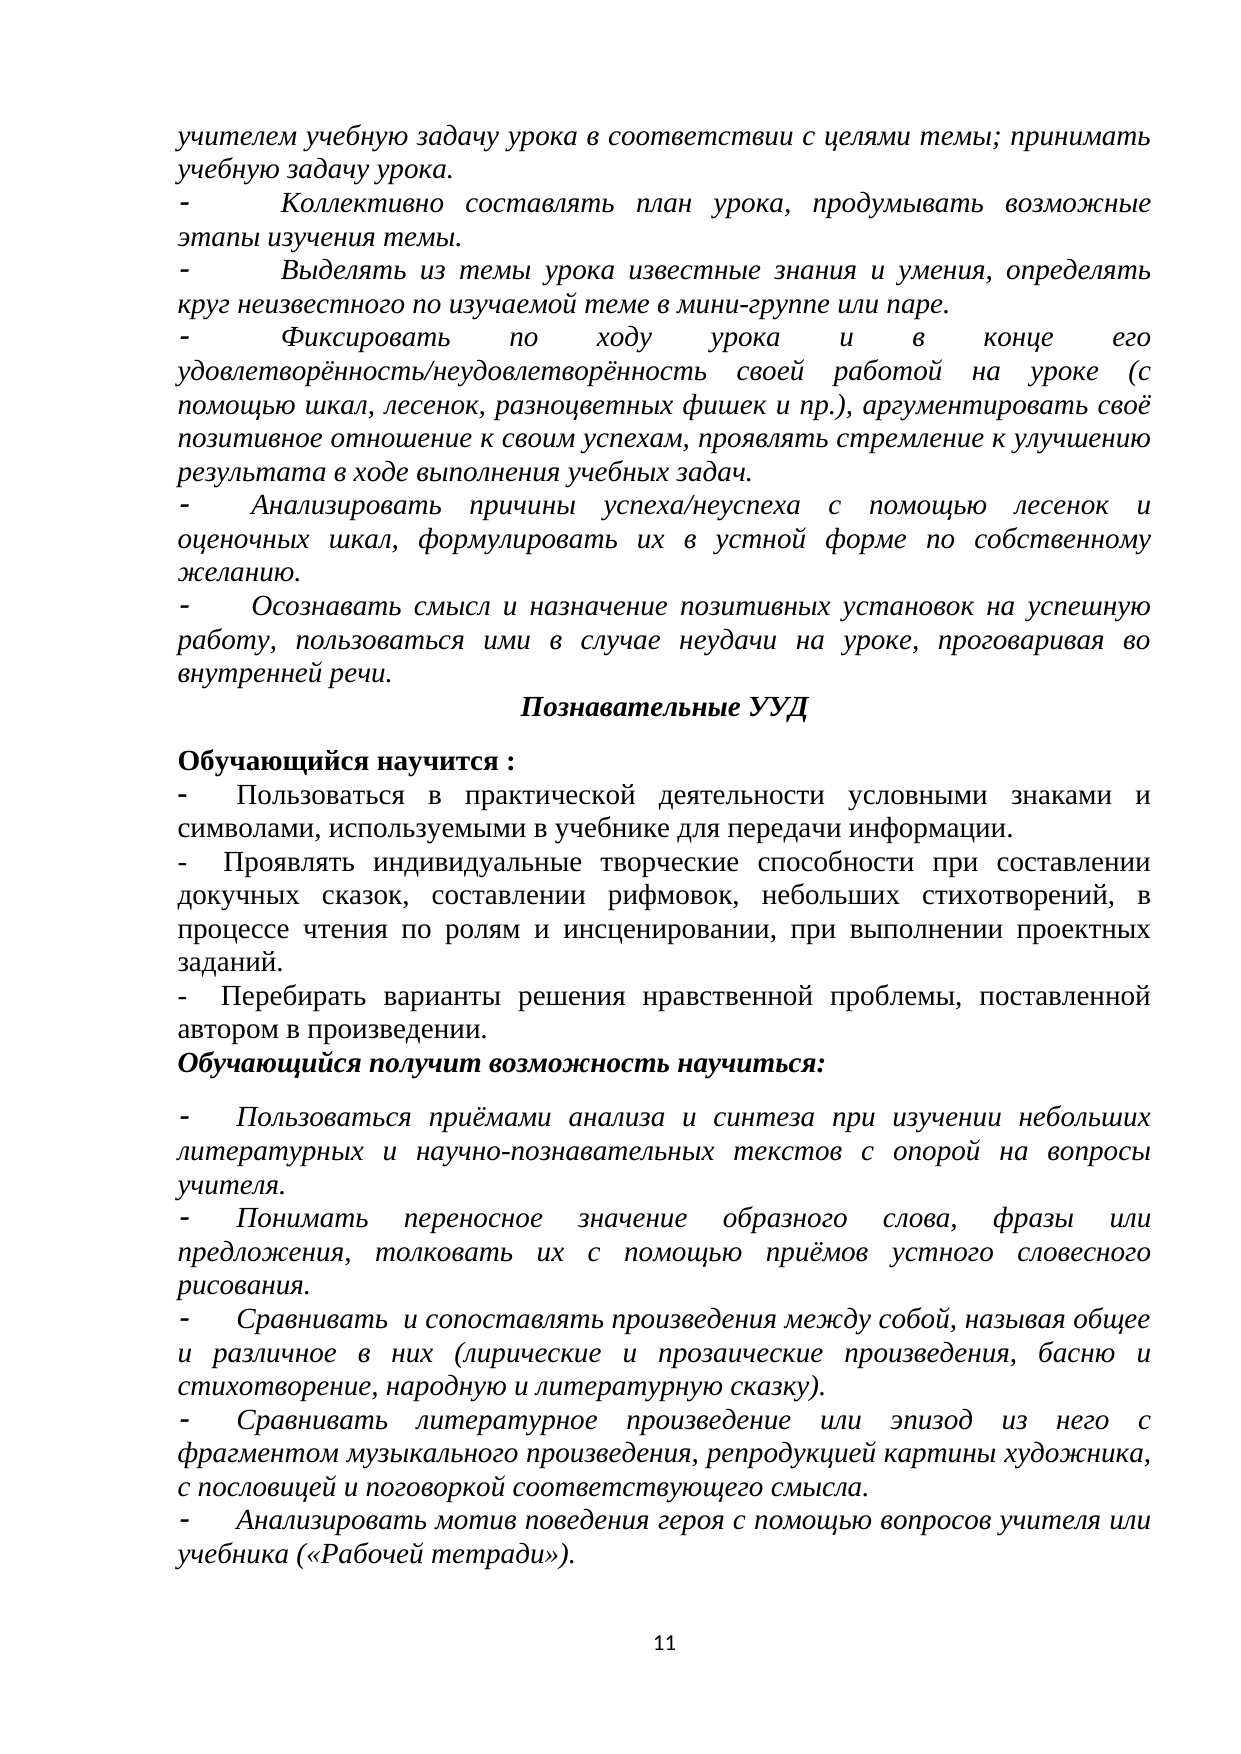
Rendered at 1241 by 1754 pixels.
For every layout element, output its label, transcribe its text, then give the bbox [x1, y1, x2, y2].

list Фиксировать по ходу урока и в конце его удовлетворённость/неудовлетворённость своей работой на уроке (с помощью шкал, лесенок, разноцветных фишек и пр.), аргументировать своё позитивное отношение к своим успехам, проявлять стремление к улучшению результата в ходе выполнения учебных задач. [177, 319, 1152, 487]
list Обучающийся научится : [177, 743, 1152, 777]
list Понимать переносное значение образного слова, фразы или предложения, толковать их с помощью приёмов устного словесного рисования. [177, 1200, 1152, 1301]
list Коллективно составлять план урока, продумывать возможные этапы изучения темы. [177, 185, 1152, 252]
list Осознавать смысл и назначение позитивных установок на успешную работу, пользоваться ими в случае неудачи на уроке, проговаривая во внутренней речи. [177, 588, 1152, 689]
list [177, 118, 1152, 185]
list Сравнивать литературное произведение или эпизод из него с фрагментом музыкального произведения, репродукцией картины художника, с пословицей и поговоркой соответствующего смысла. [177, 1402, 1152, 1502]
list Пользоваться приёмами анализа и синтеза при изучении небольших литературных и научно-познавательных текстов с опорой на вопросы учителя. [177, 1099, 1152, 1200]
list - Перебирать варианты решения нравственной проблемы, поставленной автором в произведении. [177, 978, 1152, 1045]
list - Проявлять индивидуальные творческие способности при составлении докучных сказок, составлении рифмовок, небольших стихотворений, в процессе чтения по ролям и инсценировании, при выполнении проектных заданий. [177, 844, 1152, 978]
list Выделять из темы урока известные знания и умения, определять круг неизвестного по изучаемой теме в мини-группе или паре. [177, 252, 1152, 319]
list Сравнивать и сопоставлять произведения между собой, называя общее и различное в них (лирические и прозаические произведения, басню и стихотворение, народную и литературную сказку). [177, 1301, 1152, 1402]
list Анализировать причины успеха/неуспеха с помощью лесенок и оценочных шкал, формулировать их в устной форме по собственному желанию. [177, 487, 1152, 588]
list Анализировать мотив поведения героя с помощью вопросов учителя или учебника («Рабочей тетради»). [177, 1502, 1152, 1570]
text Обучающийся получит возможность научиться: [177, 1045, 1152, 1079]
text Познавательные УУД [177, 689, 1152, 722]
list Пользоваться в практической деятельности условными знаками и символами, используемыми в учебнике для передачи информации. [177, 777, 1152, 844]
